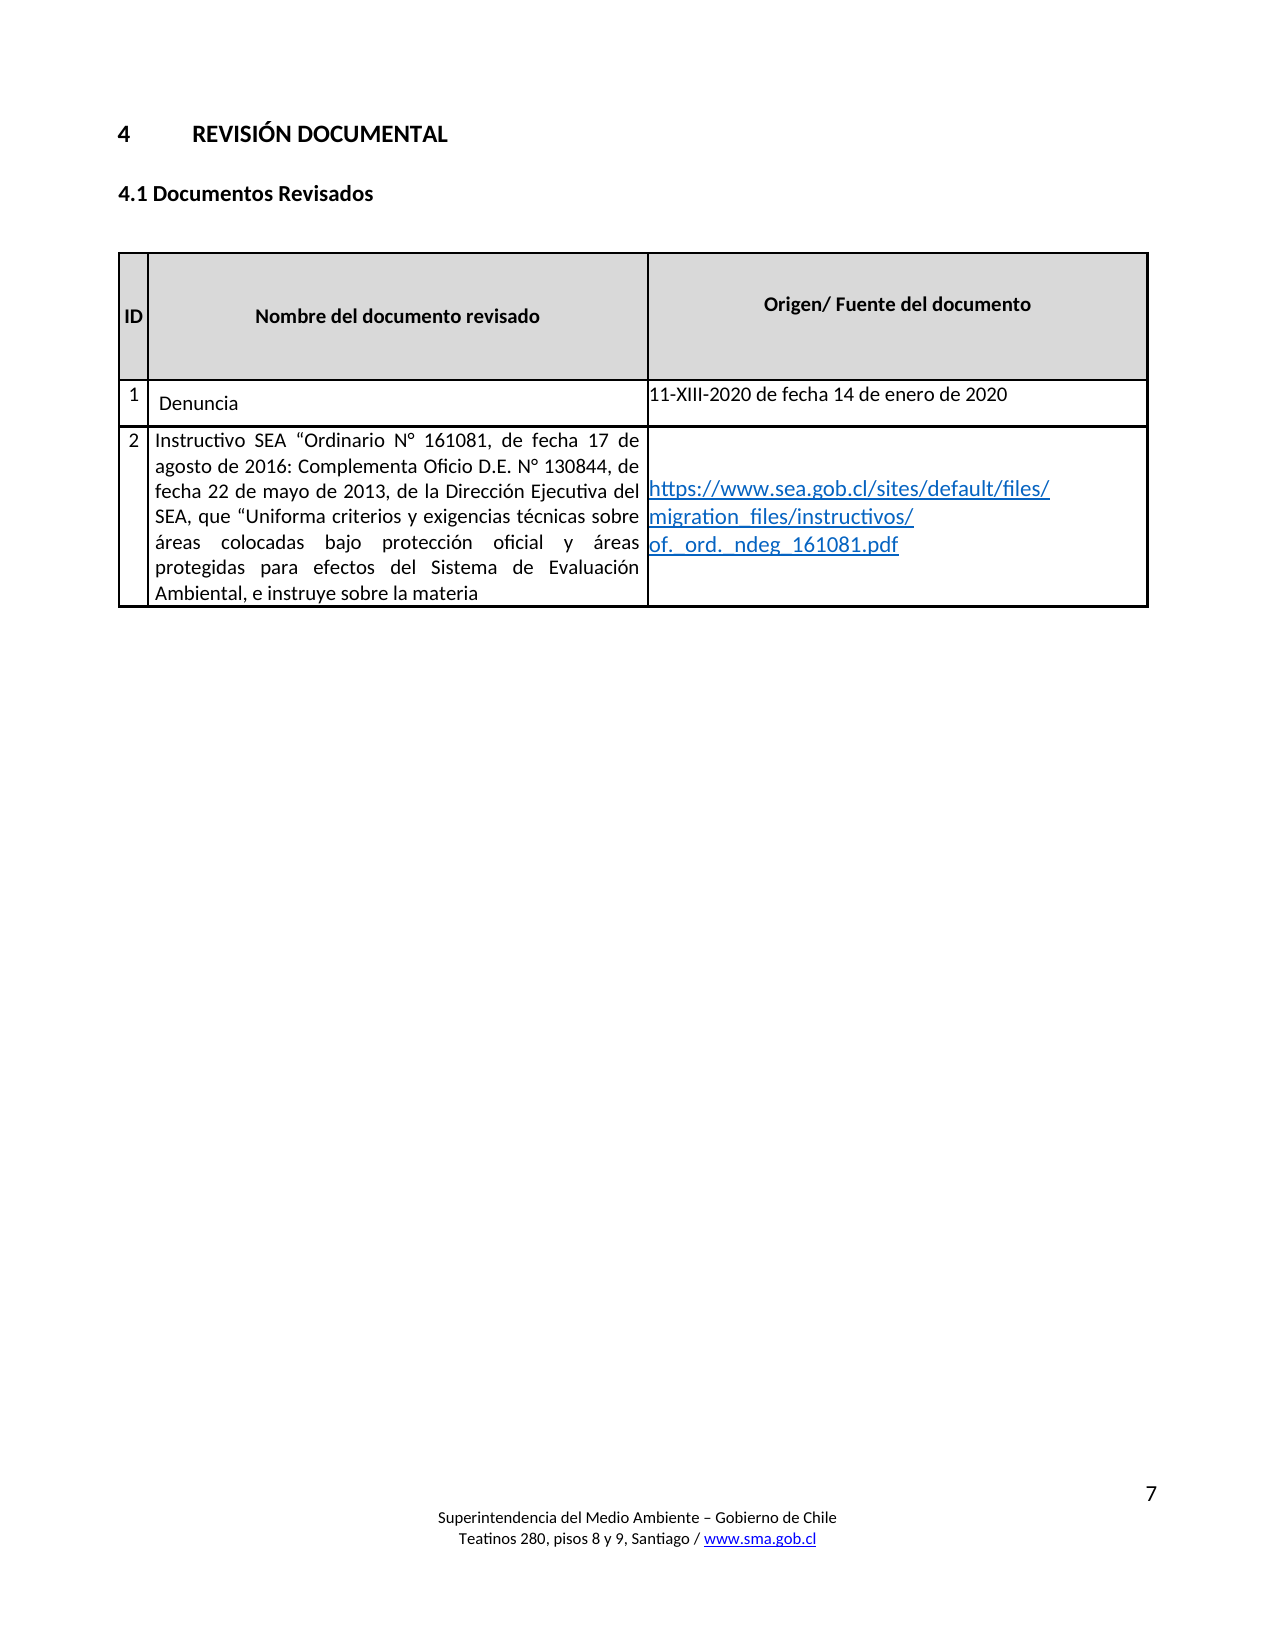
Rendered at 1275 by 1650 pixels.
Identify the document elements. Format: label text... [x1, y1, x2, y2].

table_header Nombre del documento revisado [149, 254, 647, 379]
subtitle 4.1 Documentos Revisados [118, 179, 1157, 207]
table_cell 1 [120, 381, 147, 425]
text REVISIÓN DOCUMENTAL [117, 118, 1157, 149]
table_cell https://www.sea.gob.cl/sites/default/files/migration_files/instructivos/of._ord._ndeg_161081.pdf [649, 428, 1146, 605]
table_header ID [120, 254, 147, 379]
table_cell Instructivo SEA “Ordinario N° 161081, de fecha 17 de agosto de 2016: Complementa Oficio D.E. N° 130844, de fecha 22 de mayo de 2013, de la Dirección Ejecutiva del SEA, que “Uniforma criterios y exigencias técnicas sobre áreas colocadas bajo protección oficial y áreas protegidas para efectos del Sistema de Evaluación Ambiental, e instruye sobre la materia [149, 428, 647, 605]
table_cell 11-XIII-2020 de fecha 14 de enero de 2020 [649, 381, 1146, 425]
table_cell Denuncia [149, 381, 647, 425]
table_cell 2 [120, 428, 147, 605]
table_header Origen/ Fuente del documento [649, 254, 1146, 379]
